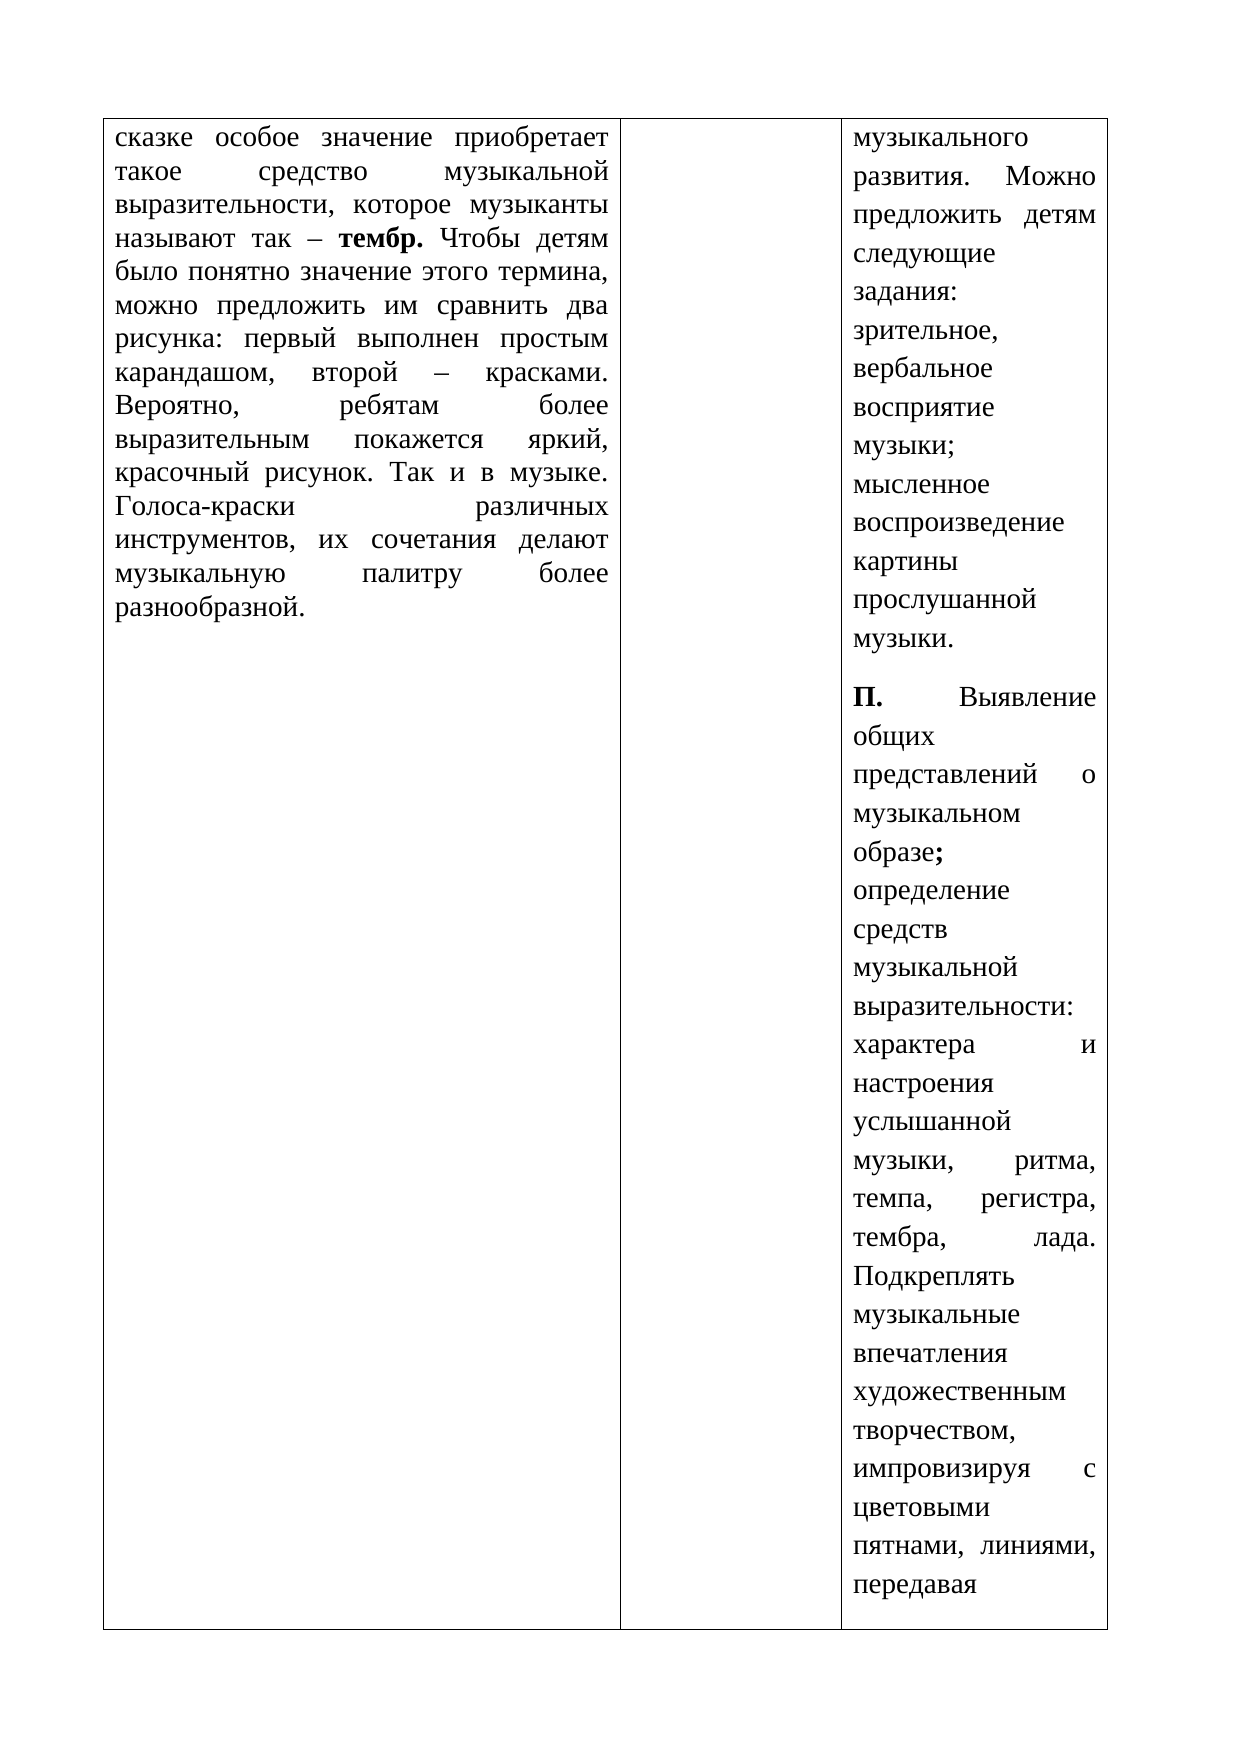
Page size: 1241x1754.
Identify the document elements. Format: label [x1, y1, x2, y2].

table_cell [842, 119, 1107, 1628]
table_cell [621, 119, 841, 1628]
table_cell [104, 119, 620, 1628]
